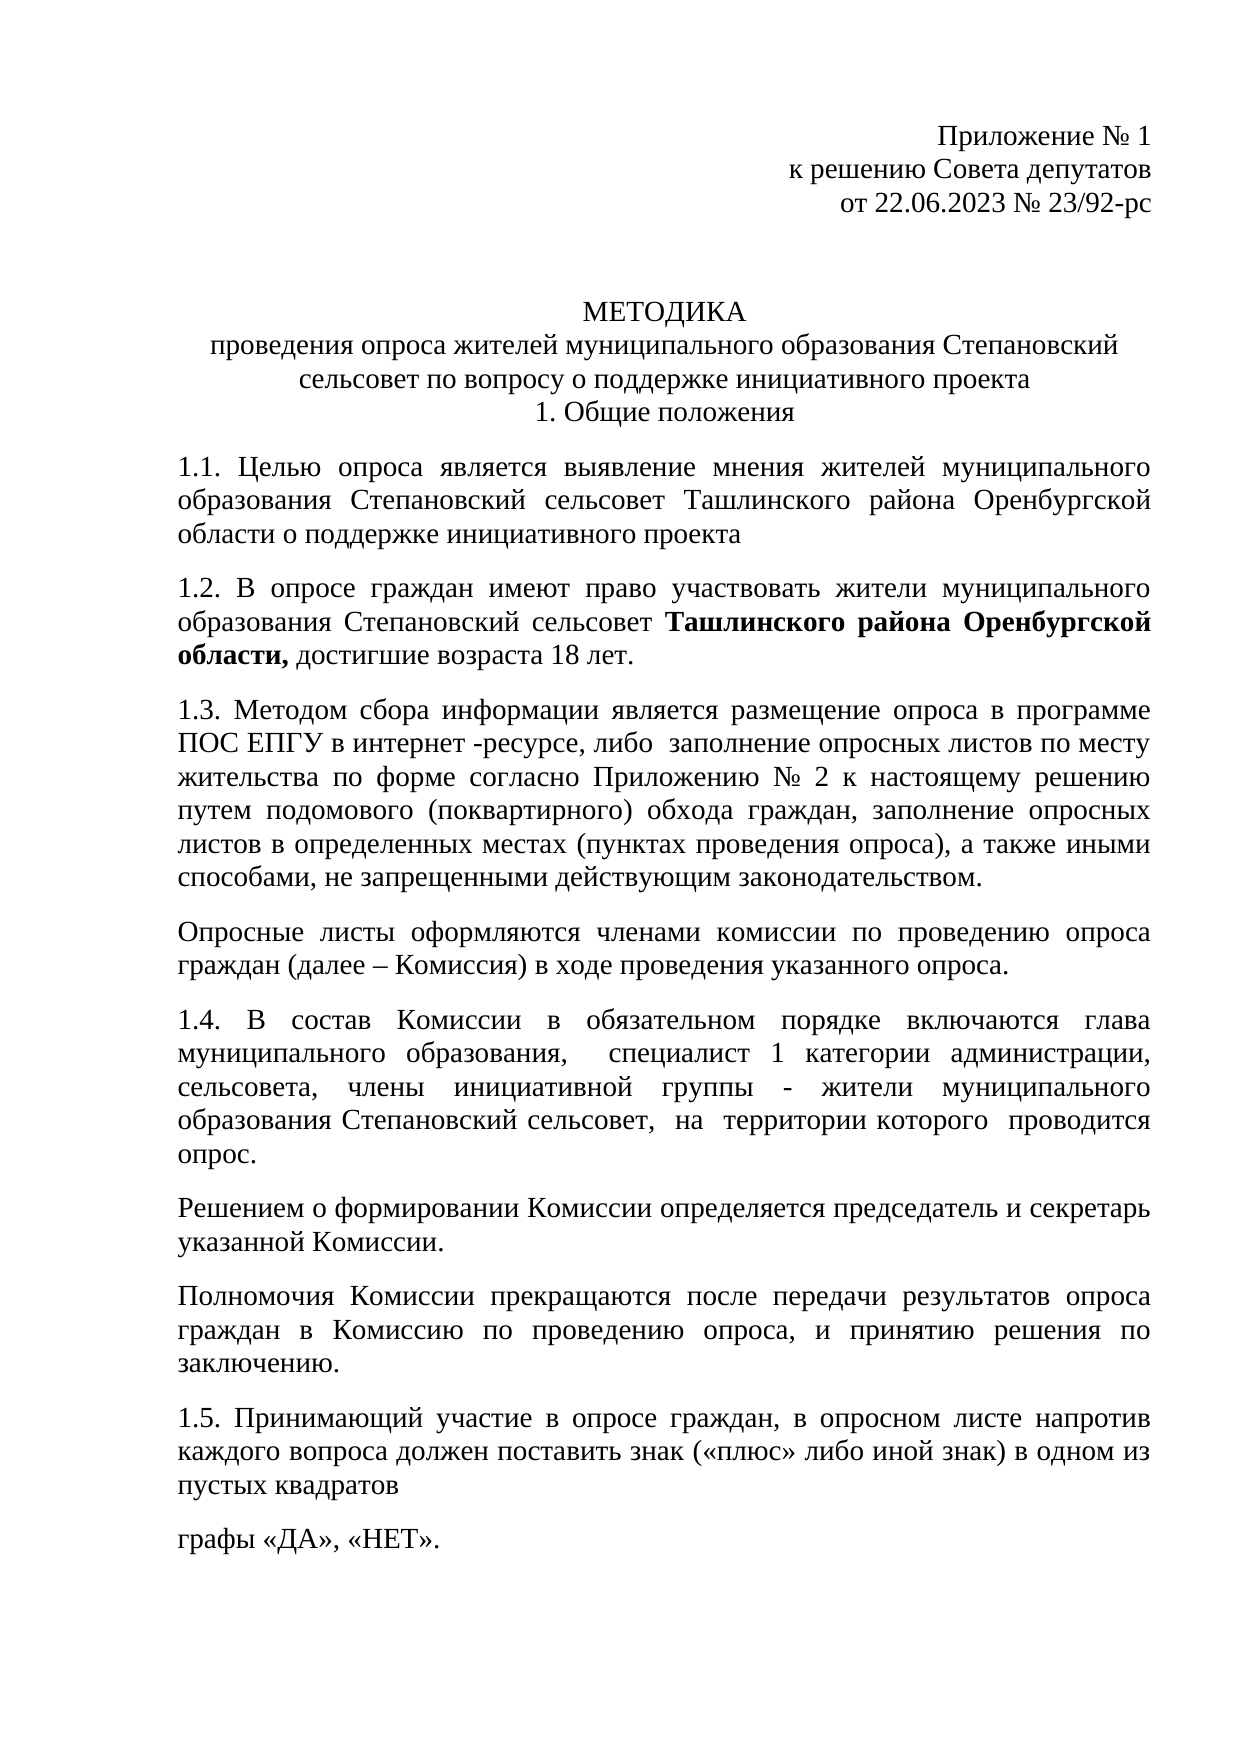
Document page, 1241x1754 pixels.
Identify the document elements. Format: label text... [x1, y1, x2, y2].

text 1.5. Принимающий участие в опросе граждан, в опросном листе напротив каждого вопроса должен поставить знак («плюс» либо иной знак) в одном из пустых квадратов [177, 1400, 1152, 1500]
text Опросные листы оформляются членами комиссии по проведению опроса граждан (далее – Комиссия) в ходе проведения указанного опроса. [177, 914, 1152, 981]
text МЕТОДИКА проведения опроса жителей муниципального образования Степановский сельсовет по вопросу о поддержке инициативного проекта 1. Общие положения [177, 294, 1152, 428]
text Приложение № 1 к решению Совета депутатов от 22.06.2023 № 23/92-рс [177, 118, 1152, 219]
text 1.3. Методом сбора информации является размещение опроса в программе ПОС ЕПГУ в интернет -ресурсе, либо заполнение опросных листов по месту жительства по форме согласно Приложению № 2 к настоящему решению путем подомового (поквартирного) обхода граждан, заполнение опросных листов в определенных местах (пунктах проведения опроса), а также иными способами, не запрещенными действующим законодательством. [177, 692, 1152, 893]
text 1.4. В состав Комиссии в обязательном порядке включаются глава муниципального образования, специалист 1 категории администрации, сельсовета, члены инициативной группы - жители муниципального образования Степановский сельсовет, на территории которого проводится опрос. [177, 1002, 1152, 1169]
text Решением о формировании Комиссии определяется председатель и секретарь указанной Комиссии. [177, 1190, 1152, 1257]
text графы «ДА», «НЕТ». [177, 1521, 1152, 1555]
text Полномочия Комиссии прекращаются после передачи результатов опроса граждан в Комиссию по проведению опроса, и принятию решения по заключению. [177, 1278, 1152, 1379]
text 1.1. Целью опроса является выявление мнения жителей муниципального образования Степановский сельсовет Ташлинского района Оренбургской области о поддержке инициативного проекта [177, 449, 1152, 549]
text 1.2. В опросе граждан имеют право участвовать жители муниципального образования Степановский сельсовет Ташлинского района Оренбургской области, достигшие возраста 18 лет. [177, 570, 1152, 671]
